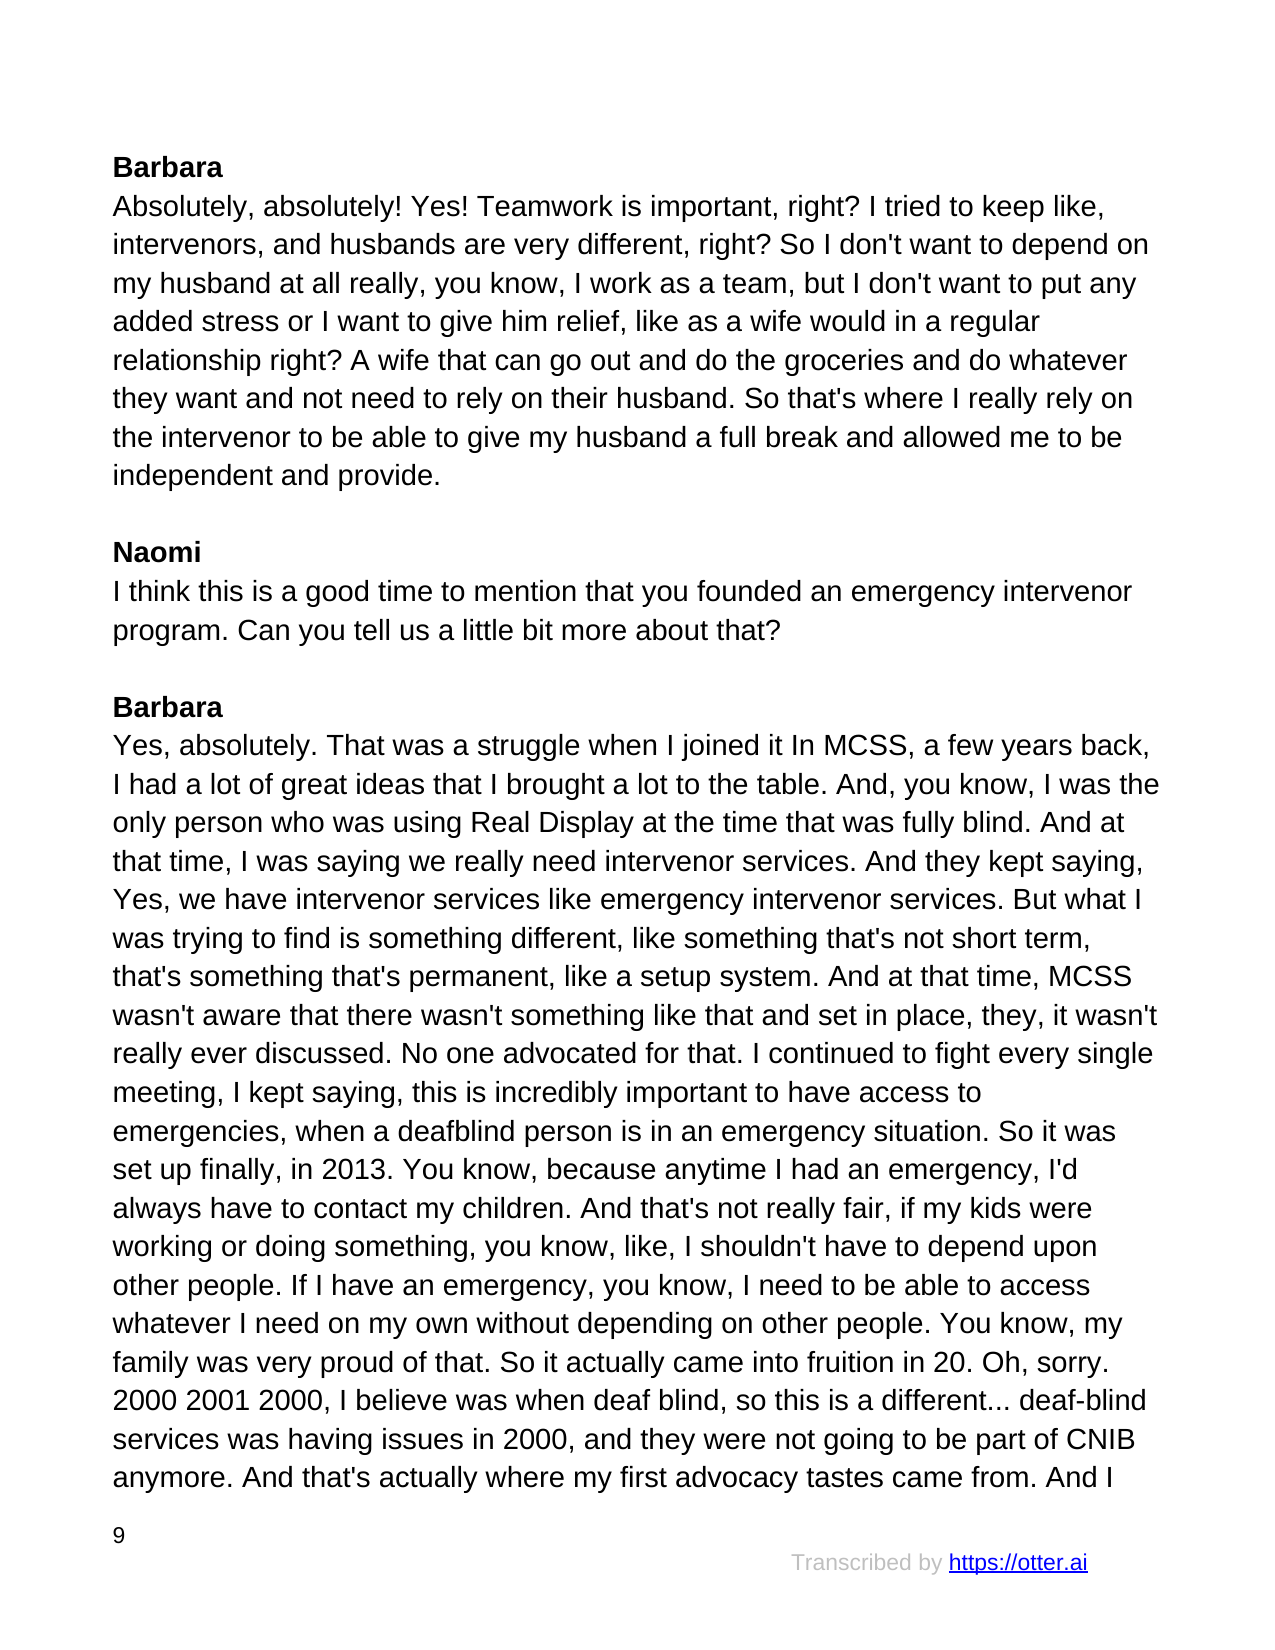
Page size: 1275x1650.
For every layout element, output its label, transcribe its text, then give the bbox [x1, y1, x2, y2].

text Barbara [112, 689, 1162, 723]
text I think this is a good time to mention that you founded an emergency intervenor program. Can you tell us a little bit more about that? [112, 574, 1162, 646]
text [112, 728, 1162, 1494]
text Barbara [112, 150, 1162, 183]
text Absolutely, absolutely! Yes! Teamwork is important, right? I tried to keep like, intervenors, and husbands are very different, right? So I don't want to depend on my husband at all really, you know, I work as a team, but I don't want to put any added stress or I want to give him relief, like as a wife would in a regular relationship right? A wife that can go out and do the groceries and do whatever they want and not need to rely on their husband. So that's where I really rely on the intervenor to be able to give my husband a full break and allowed me to be independent and provide. [112, 188, 1162, 492]
text Naomi [112, 535, 1162, 569]
